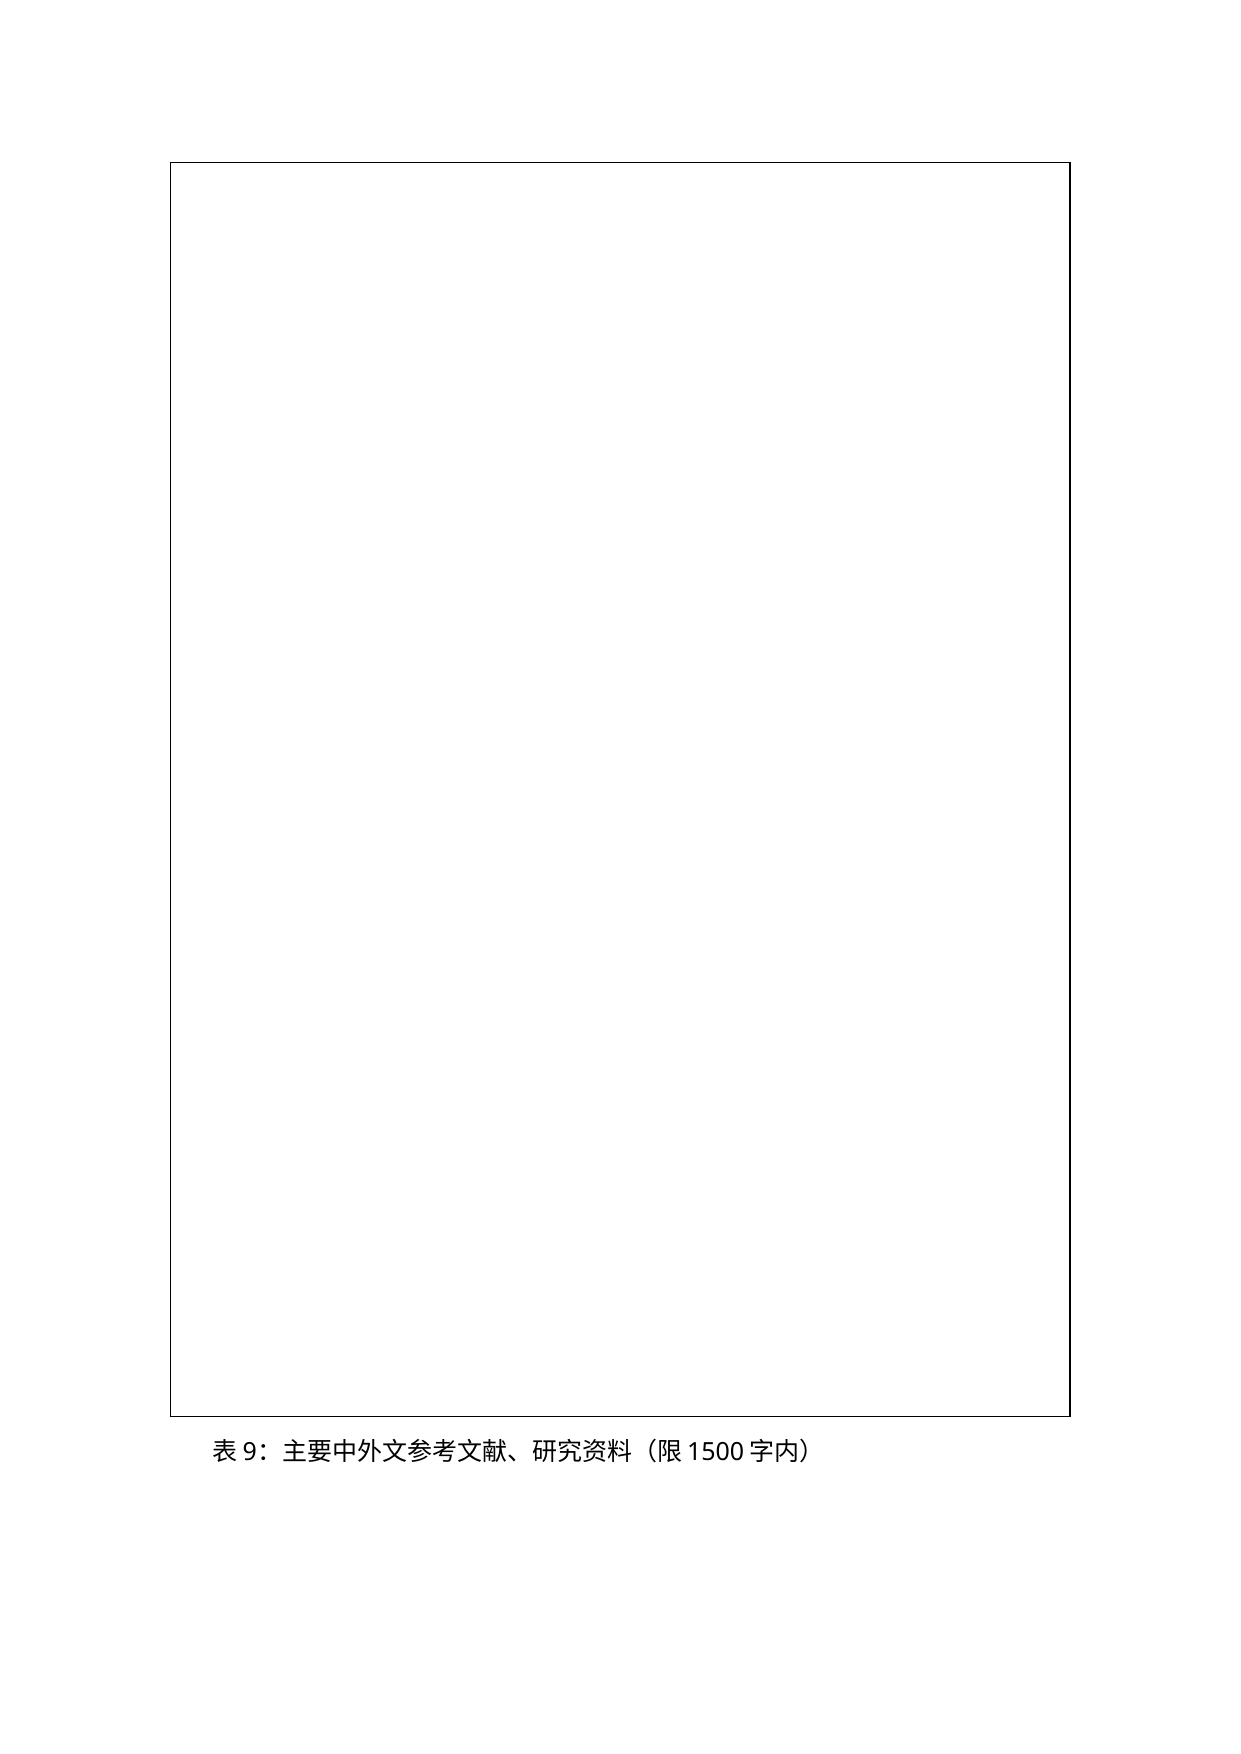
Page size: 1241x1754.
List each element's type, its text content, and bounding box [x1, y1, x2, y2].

text 表9：主要中外文参考文献、研究资料（限1500字内） [187, 1417, 1053, 1482]
table_header [171, 163, 1069, 1416]
